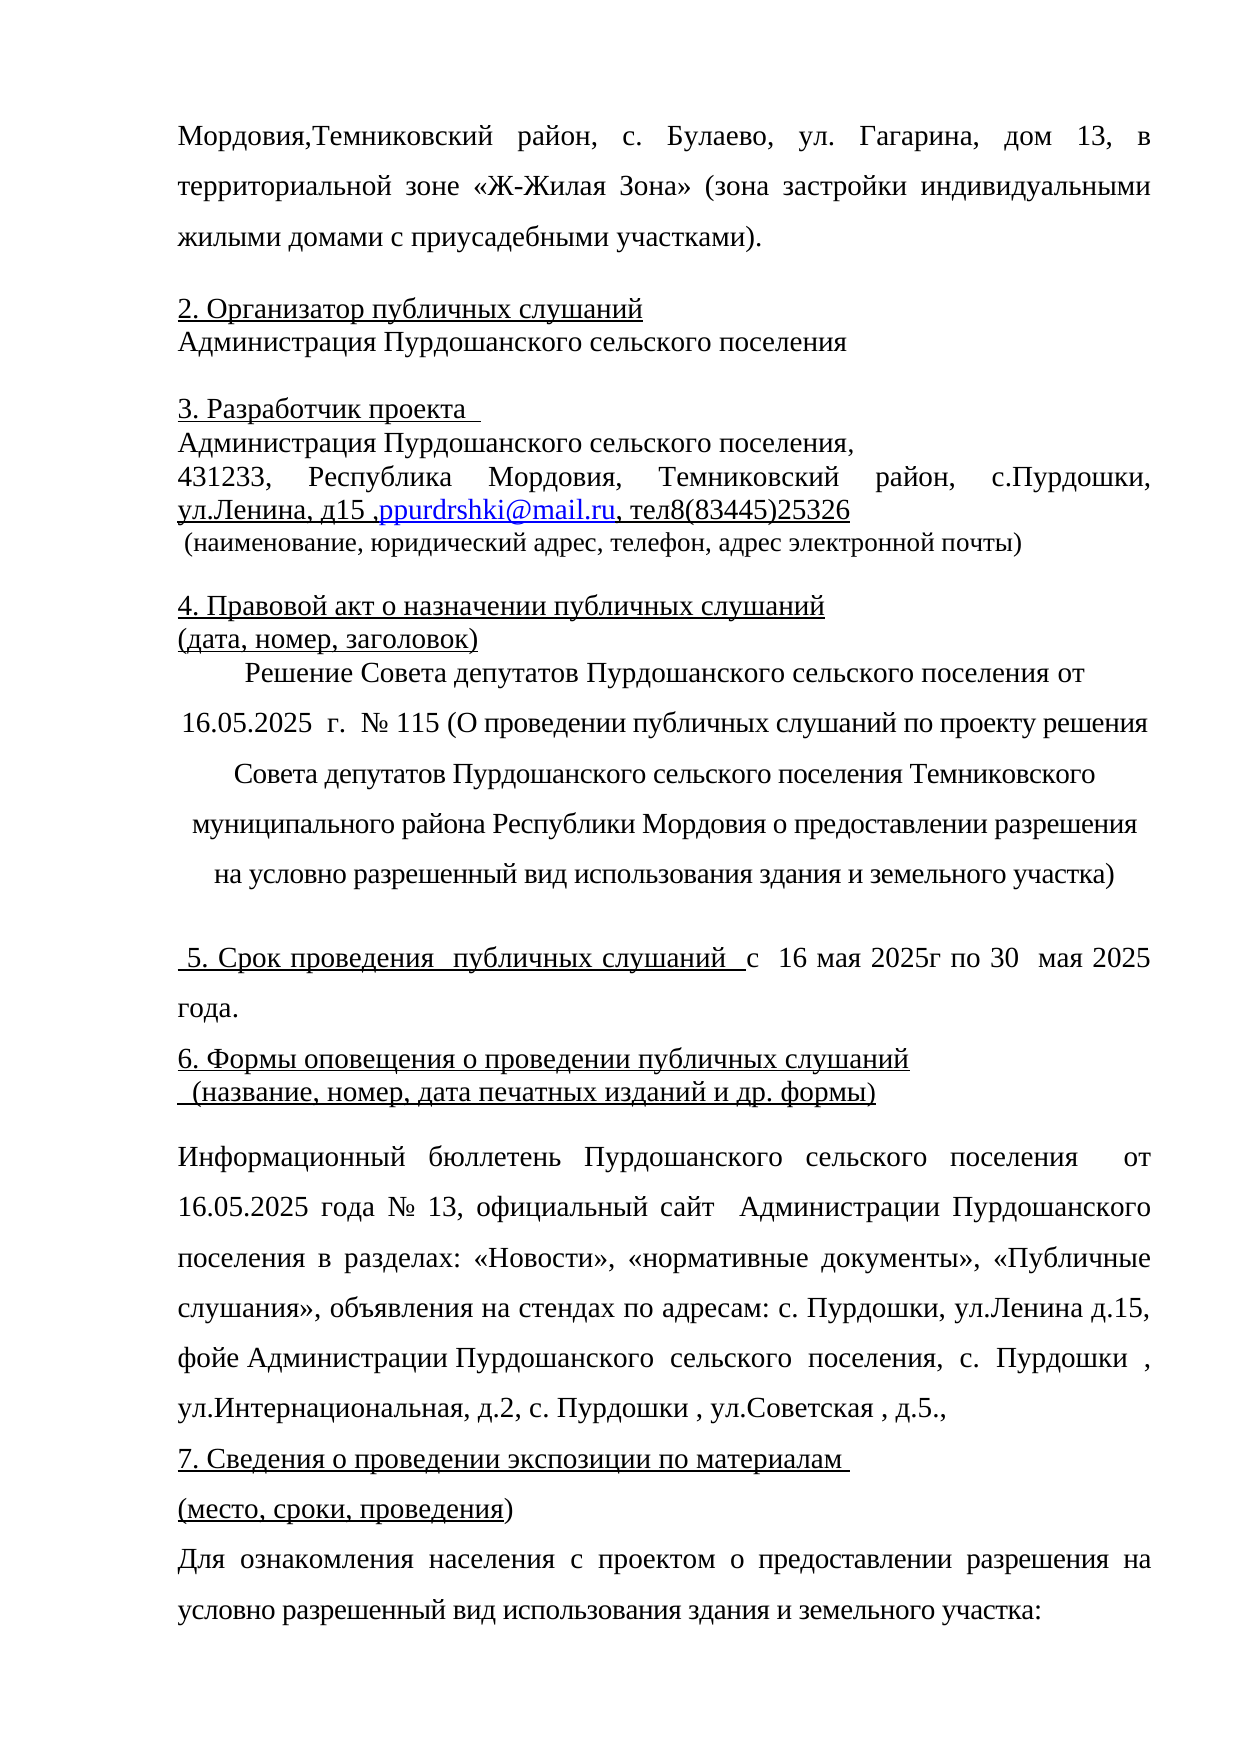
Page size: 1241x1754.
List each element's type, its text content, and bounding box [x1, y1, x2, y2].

text Решение Совета депутатов Пурдошанского сельского поселения от 16.05.2025 г. № 115 (О проведении публичных слушаний по проекту решения Совета депутатов Пурдошанского сельского поселения Темниковского муниципального района Республики Мордовия о предоставлении разрешения на условно разрешенный вид использования здания и земельного участка) [177, 655, 1152, 890]
text 3. Разработчик проекта [177, 392, 1152, 425]
text (дата, номер, заголовок) [177, 622, 1152, 655]
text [177, 118, 1152, 252]
text 431233, Республика Мордовия, Темниковский район, с.Пурдошки, ул.Ленина, д15 ,ppurdrshki@mail.ru, тел8(83445)25326 [177, 459, 1152, 526]
text Администрация Пурдошанского сельского поселения, [177, 425, 1152, 459]
text Для ознакомления населения с проектом о предоставлении разрешения на условно разрешенный вид использования здания и земельного участка: [177, 1542, 1152, 1625]
text 7. Сведения о проведении экспозиции по материалам [177, 1441, 1152, 1474]
text 4. Правовой акт о назначении публичных слушаний [177, 588, 1152, 622]
text 2. Организатор публичных слушаний [177, 291, 1152, 324]
text (название, номер, дата печатных изданий и др. формы) [177, 1074, 1152, 1108]
text (место, сроки, проведения) [177, 1491, 1152, 1525]
text (наименование, юридический адрес, телефон, адрес электронной почты) [177, 526, 1152, 557]
text 5. Срок проведения публичных слушаний с 16 мая 2025г по 30 мая 2025 года. [177, 940, 1152, 1024]
text Администрация Пурдошанского сельского поселения [177, 324, 1152, 358]
text Информационный бюллетень Пурдошанского сельского поселения от 16.05.2025 года № 13, официальный сайт Администрации Пурдошанского поселения в разделах: «Новости», «нормативные документы», «Публичные слушания», объявления на стендах по адресам: с. Пурдошки, ул.Ленина д.15, фойе Администрации Пурдошанского сельского поселения, с. Пурдошки , ул.Интернациональная, д.2, с. Пурдошки , ул.Советская , д.5., [177, 1139, 1152, 1424]
text 6. Формы оповещения о проведении публичных слушаний [177, 1041, 1152, 1074]
